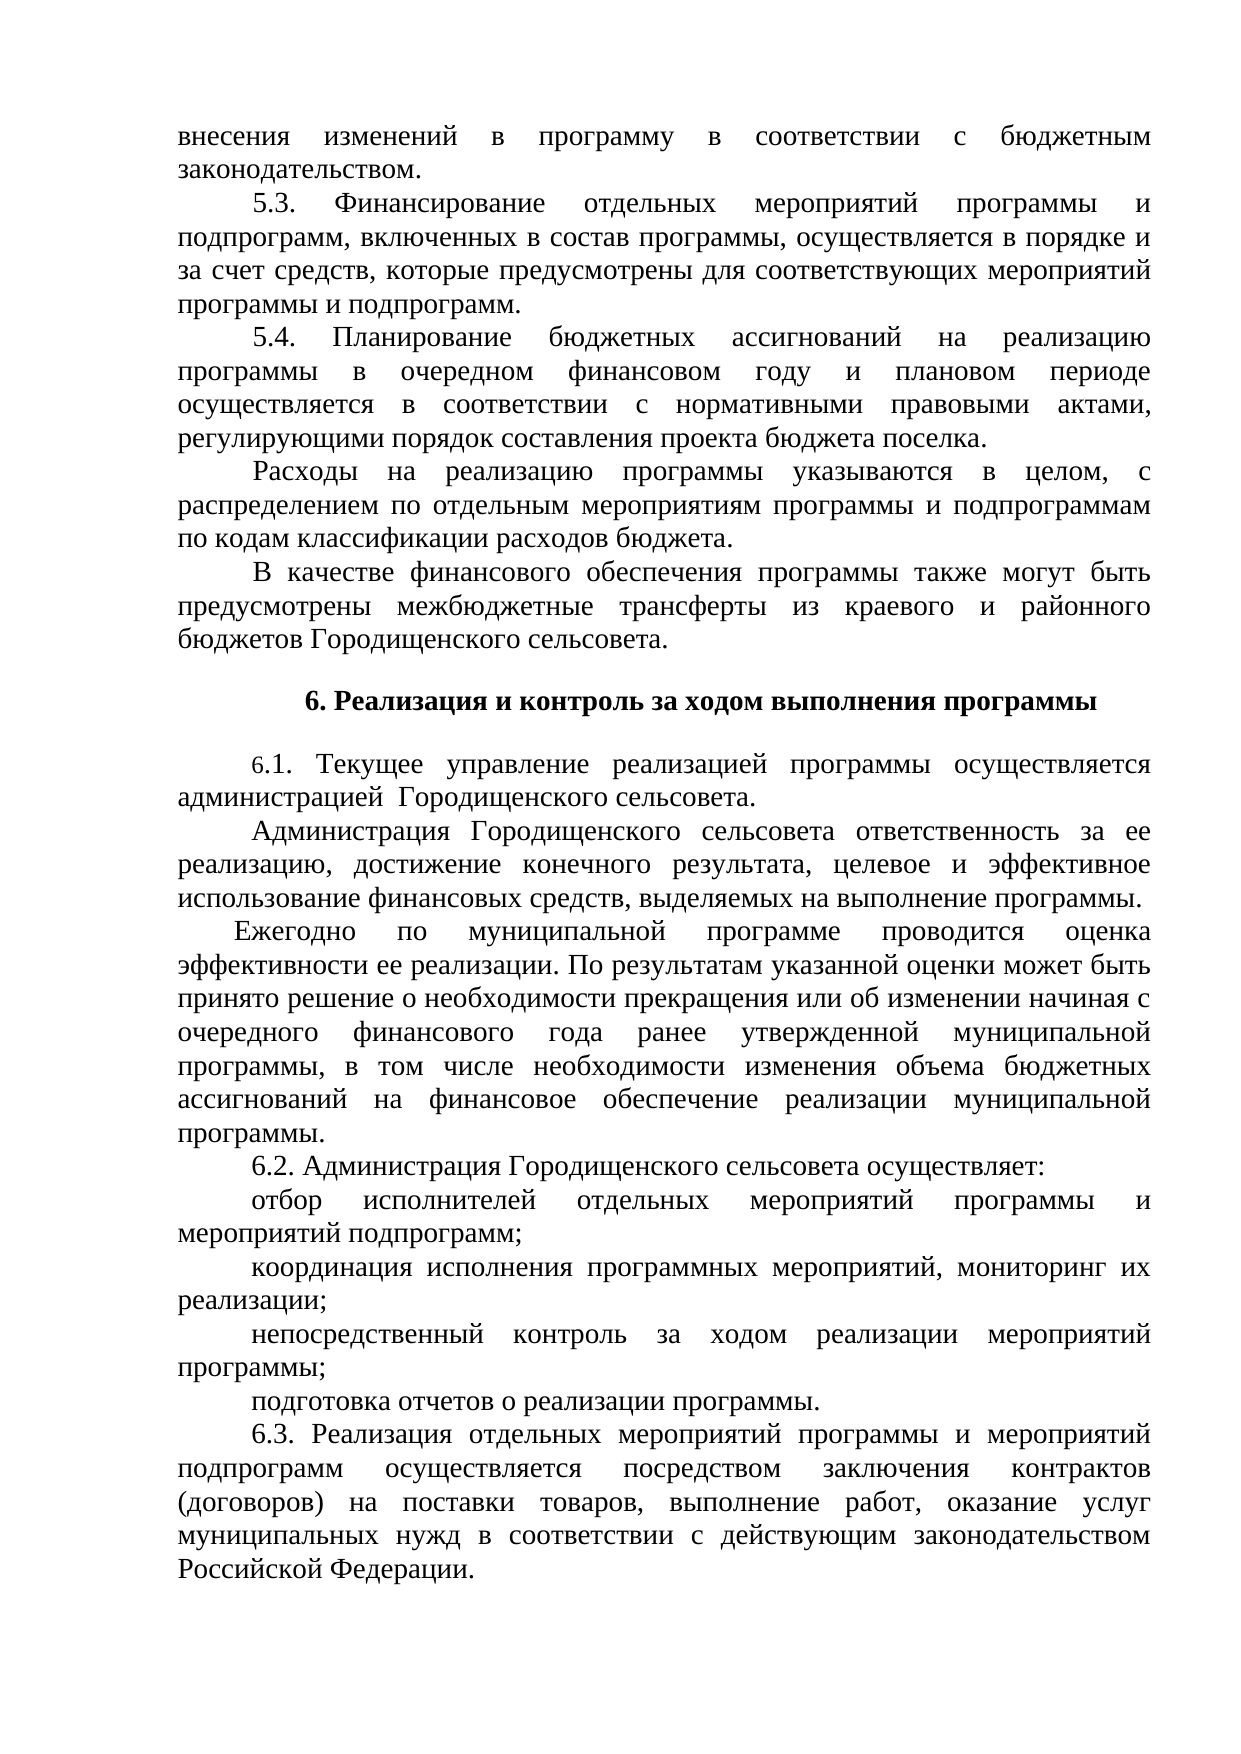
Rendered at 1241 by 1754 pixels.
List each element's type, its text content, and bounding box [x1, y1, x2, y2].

text подготовка отчетов о реализации программы. [177, 1383, 1152, 1417]
text координация исполнения программных мероприятий, мониторинг их реализации; [177, 1249, 1152, 1316]
text Ежегодно по муниципальной программе проводится оценка эффективности ее реализации. По результатам указанной оценки может быть принято решение о необходимости прекращения или об изменении начиная с очередного финансового года ранее утвержденной муниципальной программы, в том числе необходимости изменения объема бюджетных ассигнований на финансовое обеспечение реализации муниципальной программы. [177, 913, 1152, 1148]
text 5.3. Финансирование отдельных мероприятий программы и подпрограмм, включенных в состав программы, осуществляется в порядке и за счет средств, которые предусмотрены для соответствующих мероприятий программы и подпрограмм. [177, 185, 1152, 319]
text 6. Реализация и контроль за ходом выполнения программы [177, 683, 1152, 717]
text 6.1. Текущее управление реализацией программы осуществляется администрацией Городищенского сельсовета. [177, 746, 1152, 813]
text 6.3. Реализация отдельных мероприятий программы и мероприятий подпрограмм осуществляется посредством заключения контрактов (договоров) на поставки товаров, выполнение работ, оказание услуг муниципальных нужд в соответствии с действующим законодательством Российской Федерации. [177, 1417, 1152, 1584]
text непосредственный контроль за ходом реализации мероприятий программы; [177, 1316, 1152, 1383]
text отбор исполнителей отдельных мероприятий программы и мероприятий подпрограмм; [177, 1182, 1152, 1249]
text Расходы на реализацию программы указываются в целом, с распределением по отдельным мероприятиям программы и подпрограммам по кодам классификации расходов бюджета. [177, 453, 1152, 554]
text 6.2. Администрация Городищенского сельсовета осуществляет: [177, 1148, 1152, 1182]
text В качестве финансового обеспечения программы также могут быть предусмотрены межбюджетные трансферты из краевого и районного бюджетов Городищенского сельсовета. [177, 554, 1152, 655]
text 5.4. Планирование бюджетных ассигнований на реализацию программы в очередном финансовом году и плановом периоде осуществляется в соответствии с нормативными правовыми актами, регулирующими порядок составления проекта бюджета поселка. [177, 319, 1152, 453]
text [177, 118, 1152, 185]
text Администрация Городищенского сельсовета ответственность за ее реализацию, достижение конечного результата, целевое и эффективное использование финансовых средств, выделяемых на выполнение программы. [177, 813, 1152, 913]
